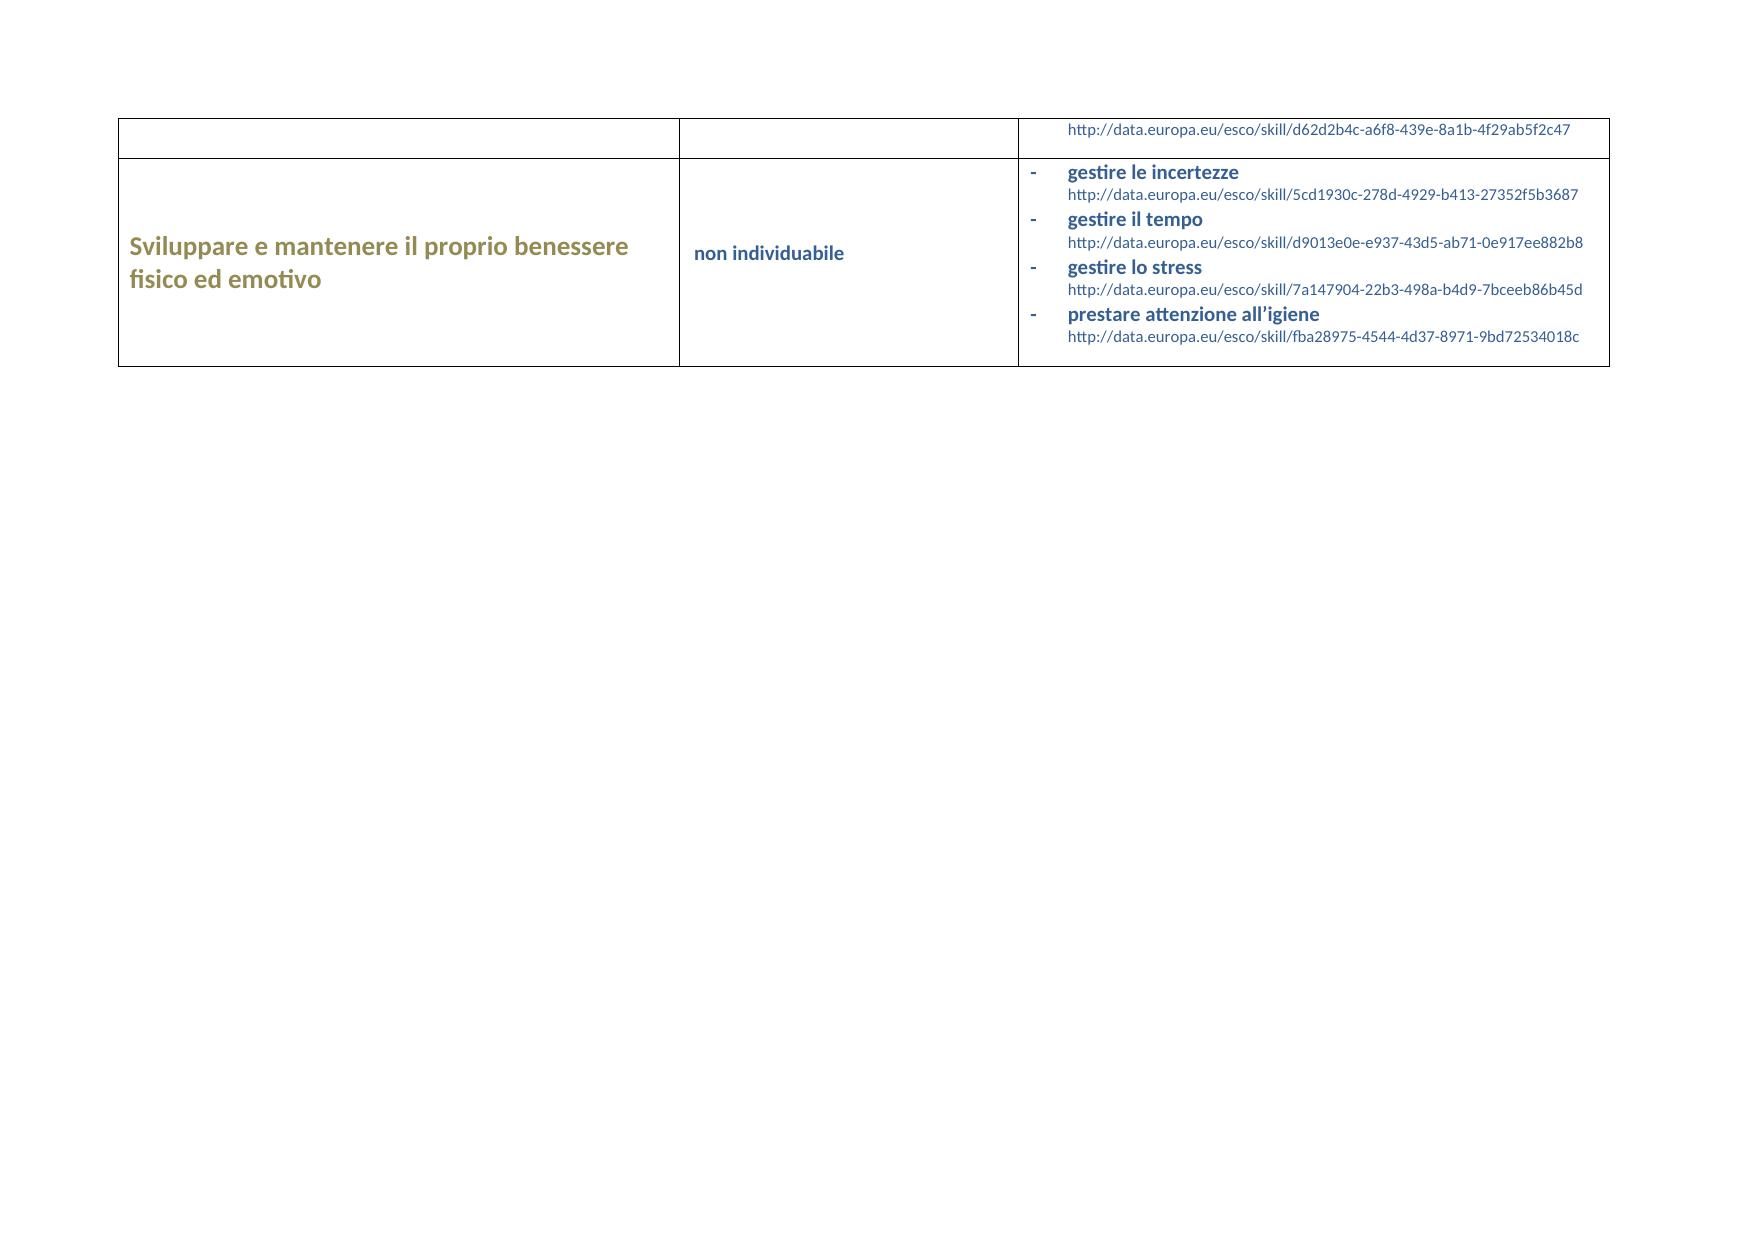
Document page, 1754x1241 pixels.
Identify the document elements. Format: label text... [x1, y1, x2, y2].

table_cell gestire le incertezze http://data.europa.eu/esco/skill/5cd1930c-278d-4929-b413-27352f5b3687 gestire il tempo http://data.europa.eu/esco/skill/d9013e0e-e937-43d5-ab71-0e917ee882b8 gestire lo stress http://data.europa.eu/esco/skill/7a147904-22b3-498a-b4d9-7bceeb86b45d prestare attenzione all’igiene http://data.europa.eu/esco/skill/fba28975-4544-4d37-8971-9bd72534018c [1019, 159, 1609, 366]
table_cell Sviluppare e mantenere il proprio benessere fisico ed emotivo [119, 159, 679, 366]
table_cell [119, 119, 679, 158]
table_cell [1019, 119, 1609, 158]
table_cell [680, 119, 1018, 158]
table_cell non individuabile [680, 159, 1018, 366]
